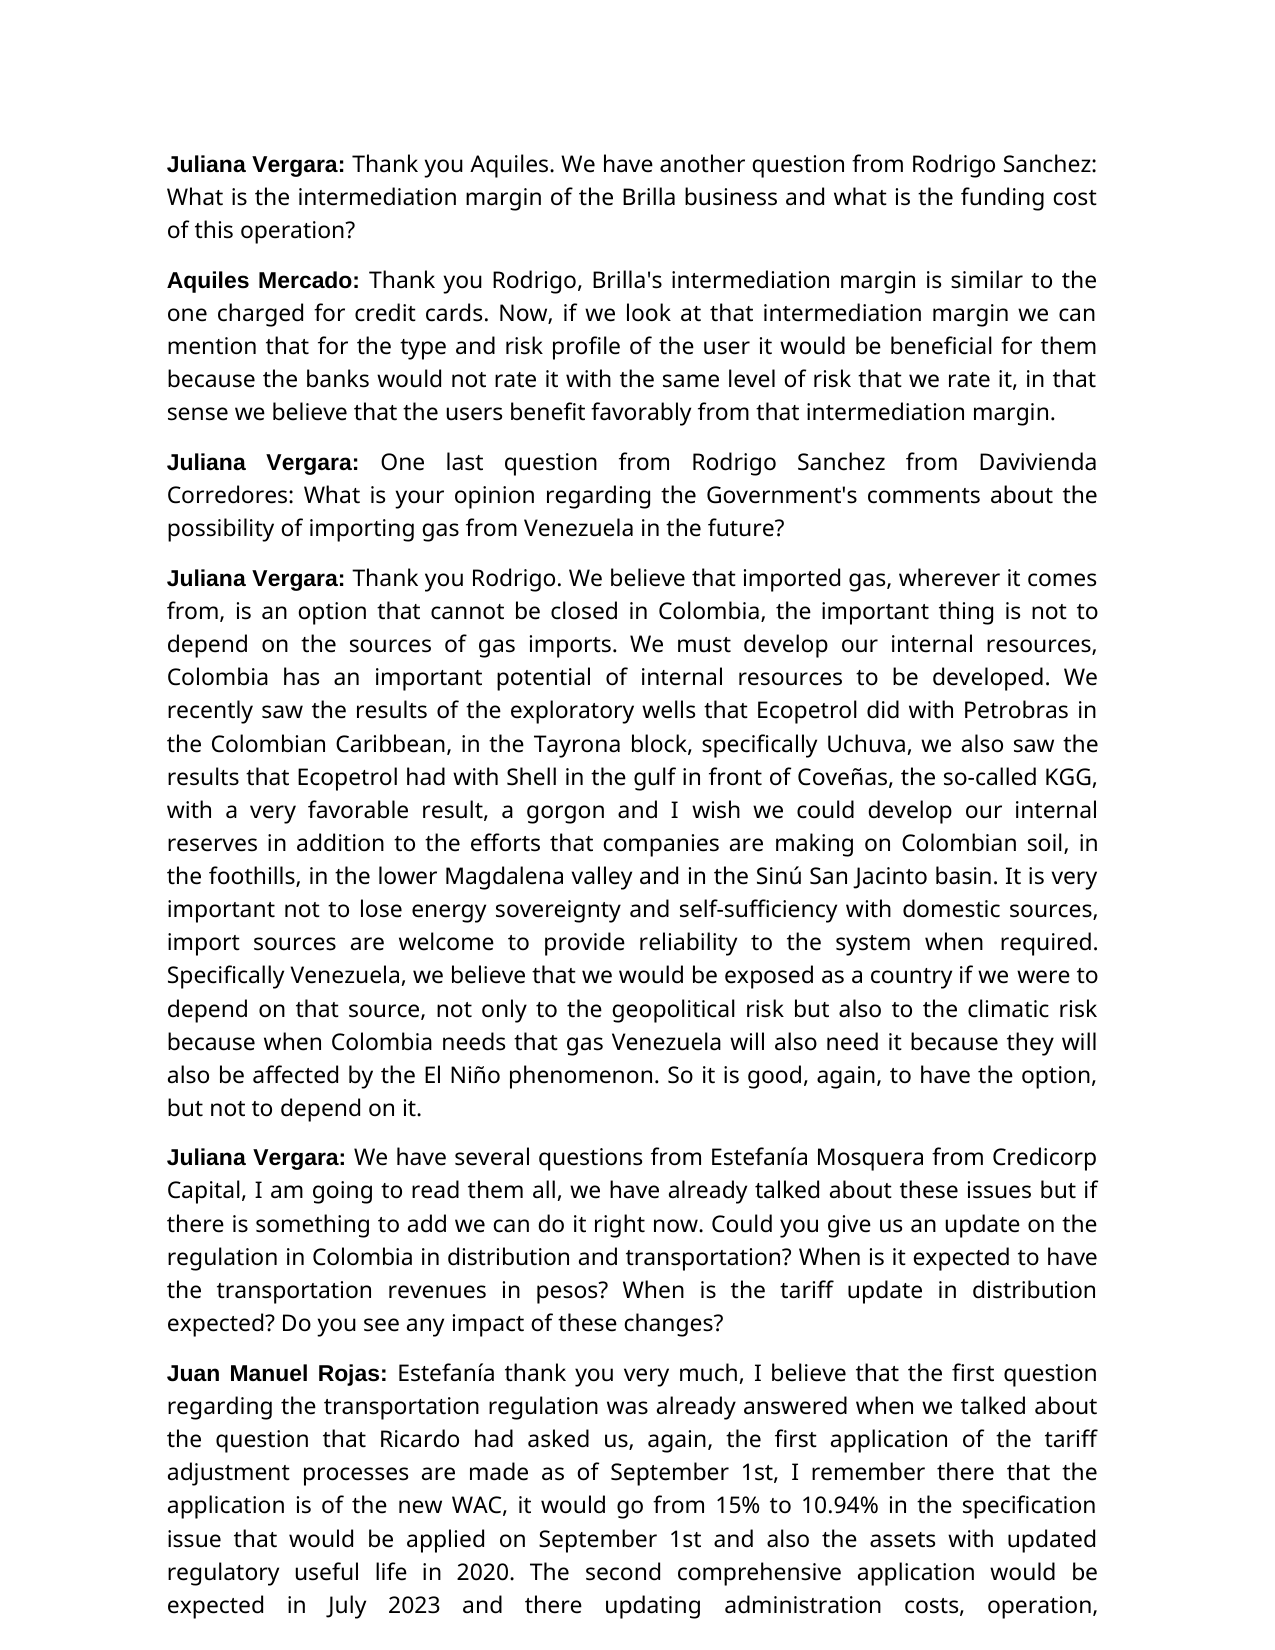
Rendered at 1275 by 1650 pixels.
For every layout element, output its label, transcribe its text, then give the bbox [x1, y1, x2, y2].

text Juliana Vergara: One last question from Rodrigo Sanchez from Davivienda Corredores: What is your opinion regarding the Government's comments about the possibility of importing gas from Venezuela in the future? [167, 446, 1098, 543]
text Juliana Vergara: Thank you Aquiles. We have another question from Rodrigo Sanchez: What is the intermediation margin of the Brilla business and what is the funding cost of this operation? [167, 148, 1098, 245]
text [167, 1357, 1098, 1620]
text Juliana Vergara: We have several questions from Estefanía Mosquera from Credicorp Capital, I am going to read them all, we have already talked about these issues but if there is something to add we can do it right now. Could you give us an update on the regulation in Colombia in distribution and transportation? When is it expected to have the transportation revenues in pesos? When is the tariff update in distribution expected? Do you see any impact of these changes? [167, 1141, 1098, 1338]
text Aquiles Mercado: Thank you Rodrigo, Brilla's intermediation margin is similar to the one charged for credit cards. Now, if we look at that intermediation margin we can mention that for the type and risk profile of the user it would be beneficial for them because the banks would not rate it with the same level of risk that we rate it, in that sense we believe that the users benefit favorably from that intermediation margin. [167, 264, 1098, 427]
text Juliana Vergara: Thank you Rodrigo. We believe that imported gas, wherever it comes from, is an option that cannot be closed in Colombia, the important thing is not to depend on the sources of gas imports. We must develop our internal resources, Colombia has an important potential of internal resources to be developed. We recently saw the results of the exploratory wells that Ecopetrol did with Petrobras in the Colombian Caribbean, in the Tayrona block, specifically Uchuva, we also saw the results that Ecopetrol had with Shell in the gulf in front of Coveñas, the so-called KGG, with a very favorable result, a gorgon and I wish we could develop our internal reserves in addition to the efforts that companies are making on Colombian soil, in the foothills, in the lower Magdalena valley and in the Sinú San Jacinto basin. It is very important not to lose energy sovereignty and self-sufficiency with domestic sources, import sources are welcome to provide reliability to the system when required. Specifically Venezuela, we believe that we would be exposed as a country if we were to depend on that source, not only to the geopolitical risk but also to the climatic risk because when Colombia needs that gas Venezuela will also need it because they will also be affected by the El Niño phenomenon. So it is good, again, to have the option, but not to depend on it. [167, 562, 1099, 1123]
